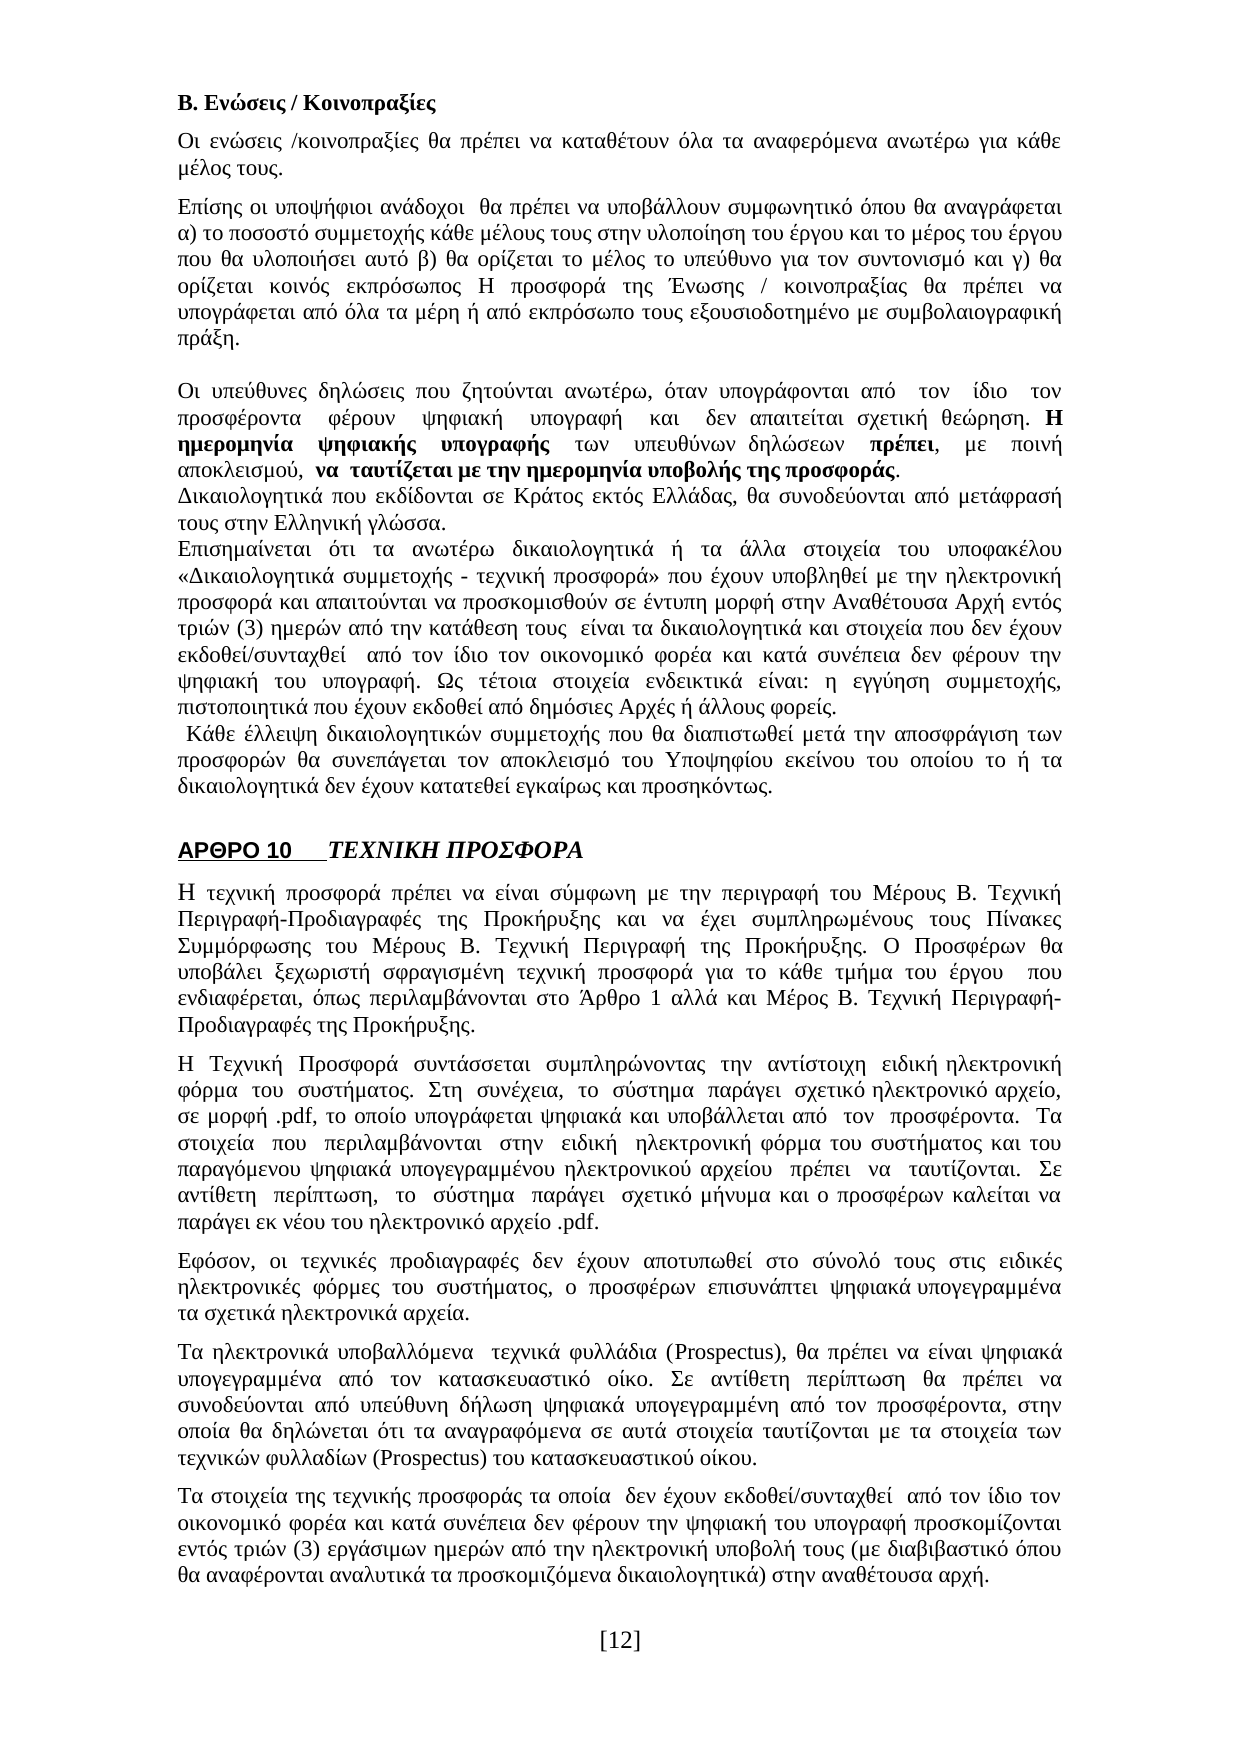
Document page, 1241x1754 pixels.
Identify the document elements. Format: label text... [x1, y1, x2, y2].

text Οι ενώσεις /κοινοπραξίες θα πρέπει να καταθέτουν όλα τα αναφερόμενα ανωτέρω για κάθε μέλος τους. [177, 127, 1063, 180]
text Κάθε έλλειψη δικαιολογητικών συμμετοχής που θα διαπιστωθεί μετά την αποσφράγιση των προσφορών θα συνεπάγεται τον αποκλεισμό του Υποψηφίου εκείνου του οποίου το ή τα δικαιολογητικά δεν έχουν κατατεθεί εγκαίρως και προσηκόντως. [177, 720, 1063, 799]
text Η τεχνική προσφορά πρέπει να είναι σύμφωνη με την περιγραφή του Μέρους Β. Τεχνική Περιγραφή-Προδιαγραφές της Προκήρυξης και να έχει συμπληρωμένους τους Πίνακες Συμμόρφωσης του Μέρους Β. Τεχνική Περιγραφή της Προκήρυξης. Ο Προσφέρων θα υποβάλει ξεχωριστή σφραγισμένη τεχνική προσφορά για το κάθε τμήμα του έργου που ενδιαφέρεται, όπως περιλαμβάνονται στο Άρθρο 1 αλλά και Μέρος Β. Τεχνική Περιγραφή-Προδιαγραφές της Προκήρυξης. [177, 877, 1063, 1037]
text Η Τεχνική Προσφορά συντάσσεται συμπληρώνοντας την αντίστοιχη ειδική ηλεκτρονική φόρμα του συστήματος. Στη συνέχεια, το σύστημα παράγει σχετικό ηλεκτρονικό αρχείο, σε μορφή .pdf, το οποίο υπογράφεται ψηφιακά και υποβάλλεται από τον προσφέροντα. Τα στοιχεία που περιλαμβάνονται στην ειδική ηλεκτρονική φόρμα του συστήματος και του παραγόμενου ψηφιακά υπογεγραμμένου ηλεκτρονικού αρχείου πρέπει να ταυτίζονται. Σε αντίθετη περίπτωση, το σύστημα παράγει σχετικό μήνυμα και ο προσφέρων καλείται να παράγει εκ νέου του ηλεκτρονικό αρχείο .pdf. [177, 1050, 1063, 1234]
text Τα ηλεκτρονικά υποβαλλόμενα τεχνικά φυλλάδια (Prospectus), θα πρέπει να είναι ψηφιακά υπογεγραμμένα από τον κατασκευαστικό οίκο. Σε αντίθετη περίπτωση θα πρέπει να συνοδεύονται από υπεύθυνη δήλωση ψηφιακά υπογεγραμμένη από τον προσφέροντα, στην οποία θα δηλώνεται ότι τα αναγραφόμενα σε αυτά στοιχεία ταυτίζονται με τα στοιχεία των τεχνικών φυλλαδίων (Prospectus) του κατασκευαστικού οίκου. [177, 1338, 1063, 1470]
text Β. Ενώσεις / Κοινοπραξίες [177, 89, 1063, 115]
text Επίσης οι υποψήφιοι ανάδοχοι θα πρέπει να υποβάλλουν συμφωνητικό όπου θα αναγράφεται α) το ποσοστό συμμετοχής κάθε μέλους τους στην υλοποίηση του έργου και το μέρος του έργου που θα υλοποιήσει αυτό β) θα ορίζεται το μέλος το υπεύθυνο για τον συντονισμό και γ) θα ορίζεται κοινός εκπρόσωπος Η προσφορά της Ένωσης / κοινοπραξίας θα πρέπει να υπογράφεται από όλα τα μέρη ή από εκπρόσωπο τους εξουσιοδοτημένο με συμβολαιογραφική πράξη. [177, 193, 1063, 351]
text Οι υπεύθυνες δηλώσεις που ζητούνται ανωτέρω, όταν υπογράφονται από τον ίδιο τον προσφέροντα φέρουν ψηφιακή υπογραφή και δεν απαιτείται σχετική θεώρηση. Η ημερομηνία ψηφιακής υπογραφής των υπευθύνων δηλώσεων πρέπει, με ποινή αποκλεισμού, να ταυτίζεται με την ημερομηνία υποβολής της προσφοράς. [177, 377, 1063, 483]
text Εφόσον, οι τεχνικές προδιαγραφές δεν έχουν αποτυπωθεί στο σύνολό τους στις ειδικές ηλεκτρονικές φόρμες του συστήματος, ο προσφέρων επισυνάπτει ψηφιακά υπογεγραμμένα τα σχετικά ηλεκτρονικά αρχεία. [177, 1247, 1063, 1326]
subtitle ΤΕΧΝΙΚΗ ΠΡΟΣΦΟΡΑ [177, 835, 1063, 864]
text Δικαιολογητικά που εκδίδονται σε Κράτος εκτός Ελλάδας, θα συνοδεύονται από μετάφρασή τους στην Ελληνική γλώσσα. [177, 483, 1063, 535]
text Επισημαίνεται ότι τα ανωτέρω δικαιολογητικά ή τα άλλα στοιχεία του υποφακέλου «Δικαιολογητικά συμμετοχής - τεχνική προσφορά» που έχουν υποβληθεί με την ηλεκτρονική προσφορά και απαιτούνται να προσκομισθούν σε έντυπη μορφή στην Αναθέτουσα Αρχή εντός τριών (3) ημερών από την κατάθεση τους είναι τα δικαιολογητικά και στοιχεία που δεν έχουν εκδοθεί/συνταχθεί από τον ίδιο τον οικονομικό φορέα και κατά συνέπεια δεν φέρουν την ψηφιακή του υπογραφή. Ως τέτοια στοιχεία ενδεικτικά είναι: η εγγύηση συμμετοχής, πιστοποιητικά που έχουν εκδοθεί από δημόσιες Αρχές ή άλλους φορείς. [177, 535, 1063, 720]
text Τα στοιχεία της τεχνικής προσφοράς τα οποία δεν έχουν εκδοθεί/συνταχθεί από τον ίδιο τον οικονομικό φορέα και κατά συνέπεια δεν φέρουν την ψηφιακή του υπογραφή προσκομίζονται εντός τριών (3) εργάσιμων ημερών από την ηλεκτρονική υποβολή τους (με διαβιβαστικό όπου θα αναφέρονται αναλυτικά τα προσκομιζόμενα δικαιολογητικά) στην αναθέτουσα αρχή. [177, 1482, 1063, 1588]
